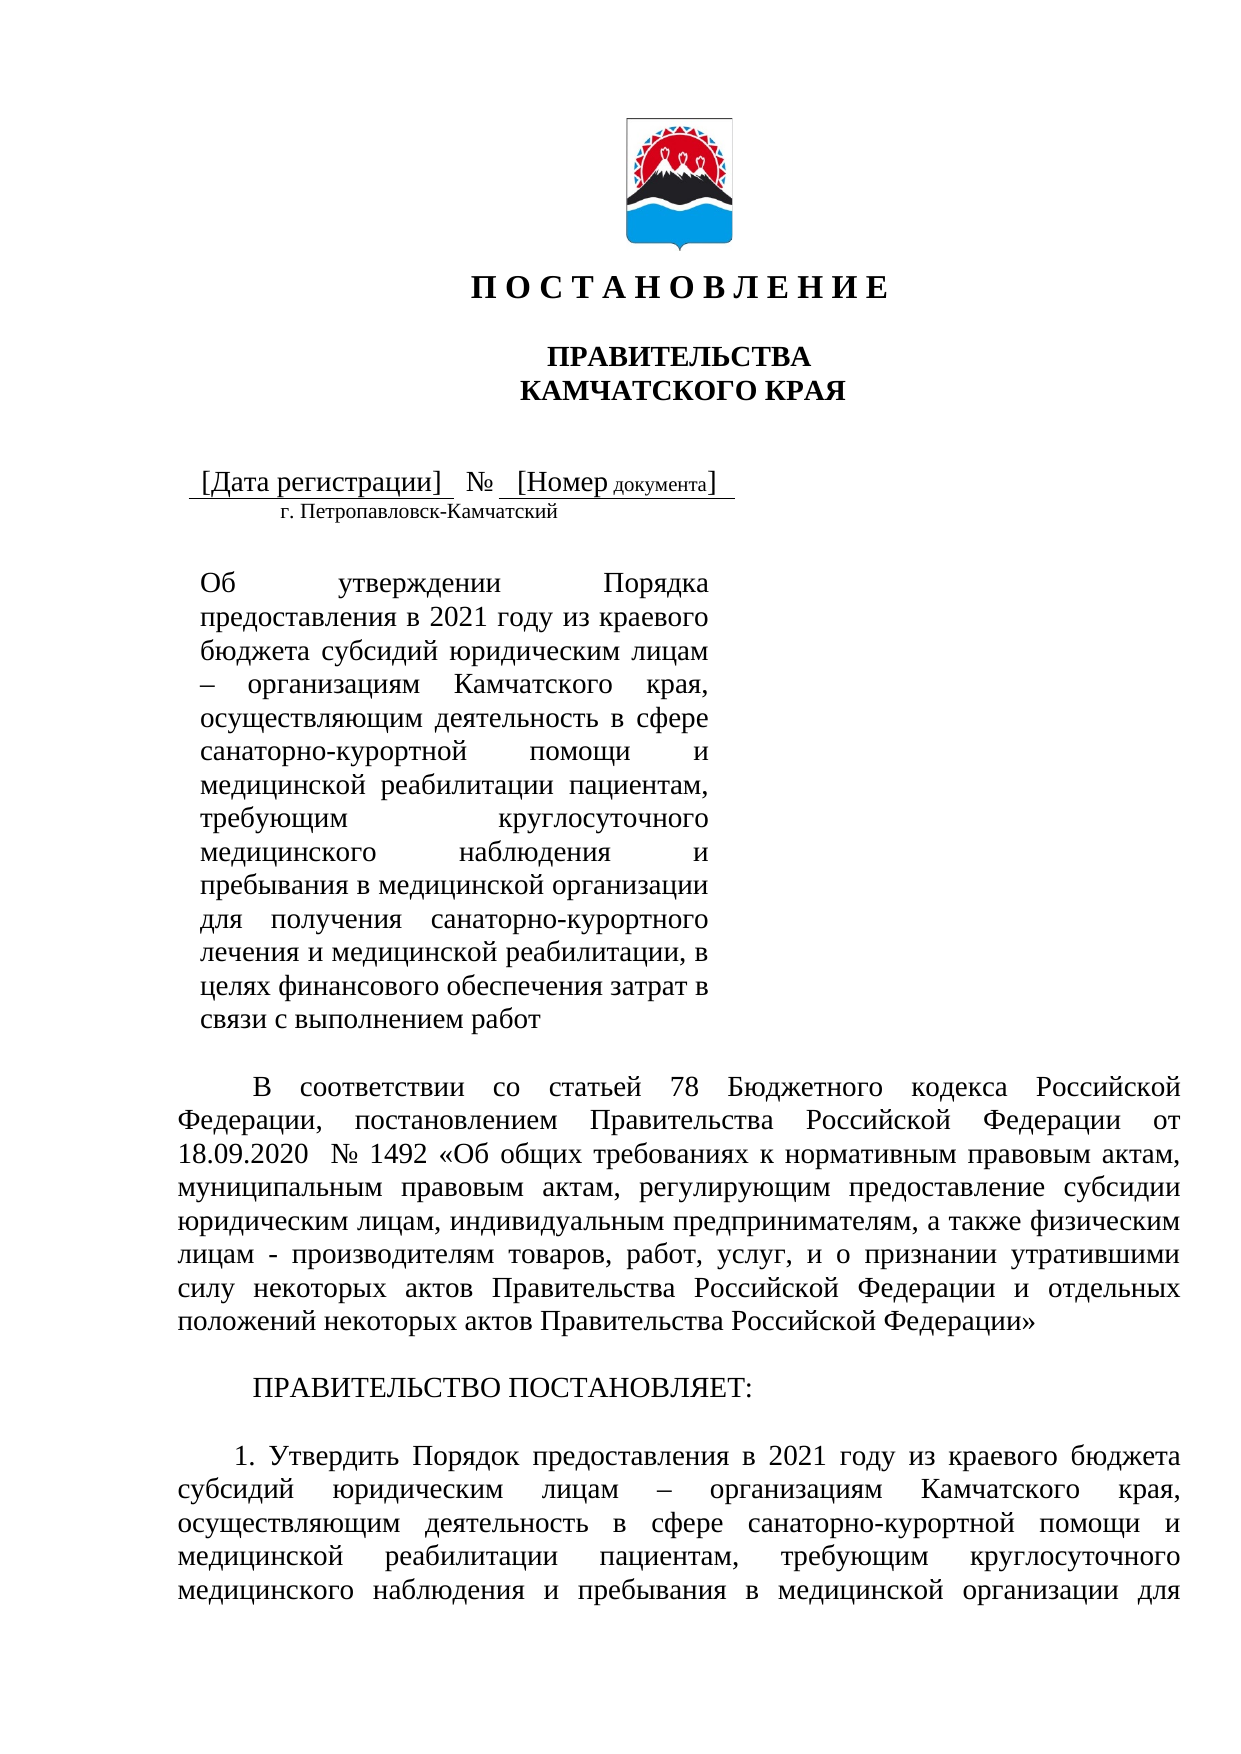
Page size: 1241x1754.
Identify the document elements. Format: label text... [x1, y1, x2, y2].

text В соответствии со статьей 78 Бюджетного кодекса Российской Федерации, постановлением Правительства Российской Федерации от 18.09.2020 № 1492 «Об общих требованиях к нормативным правовым актам, муниципальным правовым актам, регулирующим предоставление субсидии юридическим лицам, индивидуальным предпринимателям, а также физическим лицам - производителям товаров, работ, услуг, и о признании утратившими силу некоторых актов Правительства Российской Федерации и отдельных положений некоторых актов Правительства Российской Федерации» [177, 1069, 1181, 1337]
table_header № [454, 464, 498, 497]
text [177, 1438, 1181, 1605]
table_header [Номер документа] [499, 464, 735, 497]
title ПРАВИТЕЛЬСТВА [177, 339, 1181, 373]
picture [626, 118, 733, 251]
text г. Петропавловск-Камчатский [177, 498, 1181, 542]
text ПРАВИТЕЛЬСТВО ПОСТАНОВЛЯЕТ: [177, 1371, 1181, 1404]
table_header Об утверждении Порядка предоставления в 2021 году из краевого бюджета субсидий юридическим лицам – организациям Камчатского края, осуществляющим деятельность в сфере санаторно-курортной помощи и медицинской реабилитации пациентам, требующим круглосуточного медицинского наблюдения и пребывания в медицинской организации для получения санаторно-курортного лечения и медицинской реабилитации, в целях финансового обеспечения затрат в связи с выполнением работ [189, 566, 720, 1035]
title П О С Т А Н О В Л Е Н И Е [177, 267, 1181, 306]
table_header [Дата регистрации] [189, 464, 454, 497]
title КАМЧАТСКОГО КРАЯ [177, 373, 1181, 406]
